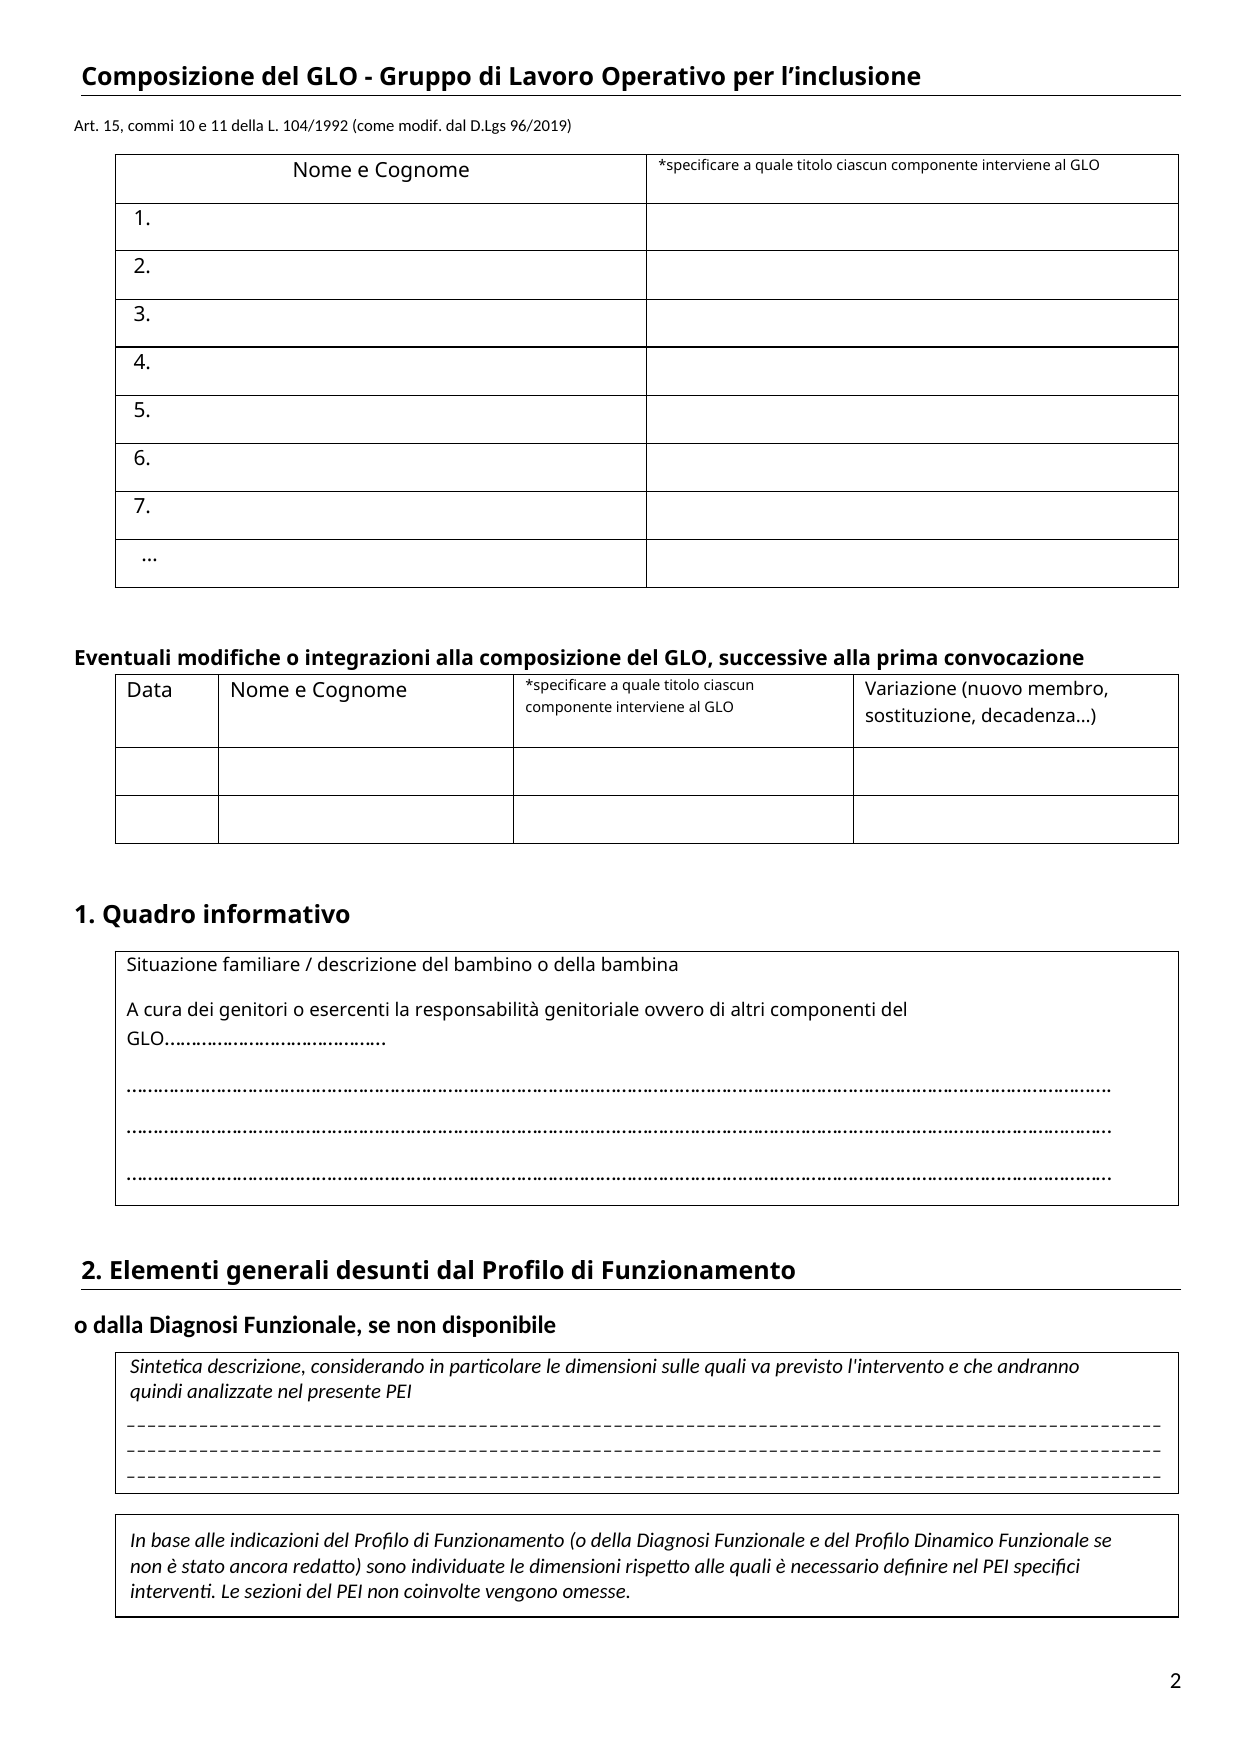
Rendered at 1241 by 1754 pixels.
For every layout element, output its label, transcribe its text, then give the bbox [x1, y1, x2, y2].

table_cell … [116, 540, 646, 587]
text 1. Quadro informativo [74, 897, 1181, 931]
subtitle Composizione del GLO - Gruppo di Lavoro Operativo per l’inclusione [81, 59, 1181, 95]
table_header *specificare a quale titolo ciascun componente interviene al GLO [514, 675, 853, 747]
table_cell [647, 204, 1178, 250]
table_cell [854, 748, 1178, 795]
table_cell [514, 796, 853, 843]
table_cell [647, 300, 1178, 346]
subtitle 2. Elementi generali desunti dal Profilo di Funzionamento [81, 1252, 1181, 1289]
table_cell [854, 796, 1178, 843]
text Art. 15, commi 10 e 11 della L. 104/1992 (come modif. dal D.Lgs 96/2019) [74, 116, 1181, 136]
table_cell [647, 396, 1178, 442]
table_cell [647, 251, 1178, 298]
table_cell [116, 348, 646, 394]
text Eventuali modifiche o integrazioni alla composizione del GLO, successive alla prima convocazione [74, 643, 1181, 672]
table_cell [116, 204, 646, 250]
table_cell [116, 396, 646, 442]
table_cell [116, 251, 646, 298]
table_cell [219, 796, 513, 843]
table_cell [116, 748, 218, 795]
table_header Sintetica descrizione, considerando in particolare le dimensioni sulle quali va previsto l'intervento e che andranno quindi analizzate nel presente PEI ____________________________________________________________________________________________________________________________________________________________________________________________________________________________________________________________________________________________________________ [116, 1353, 1178, 1493]
table_cell [116, 444, 646, 491]
table_cell [116, 492, 646, 538]
table_header Variazione (nuovo membro, sostituzione, decadenza…) [854, 675, 1178, 747]
table_header *specificare a quale titolo ciascun componente interviene al GLO [647, 155, 1178, 202]
table_cell [219, 748, 513, 795]
table_header Data [116, 675, 218, 747]
table_header Situazione familiare / descrizione del bambino o della bambina A cura dei genitori o esercenti la responsabilità genitoriale ovvero di altri componenti del GLO…………………………………… ……………………………………………………………………………………………………………………………………………………………………. ………………………………………………………………………………………………………………………………………….………………………… ………………………………………………………………………………………………………………………………………….………………………… [116, 952, 1178, 1204]
table_cell [647, 444, 1178, 491]
text o dalla Diagnosi Funzionale, se non disponibile [74, 1309, 1181, 1339]
table_cell [647, 348, 1178, 394]
table_cell [647, 540, 1178, 587]
table_cell [116, 796, 218, 843]
table_cell [116, 300, 646, 346]
table_header Nome e Cognome [116, 155, 646, 202]
table_cell [514, 748, 853, 795]
table_header In base alle indicazioni del Profilo di Funzionamento (o della Diagnosi Funzionale e del Profilo Dinamico Funzionale se non è stato ancora redatto) sono individuate le dimensioni rispetto alle quali è necessario definire nel PEI specifici interventi. Le sezioni del PEI non coinvolte vengono omesse. [116, 1515, 1178, 1616]
table_header Nome e Cognome [219, 675, 513, 747]
table_cell [647, 492, 1178, 538]
